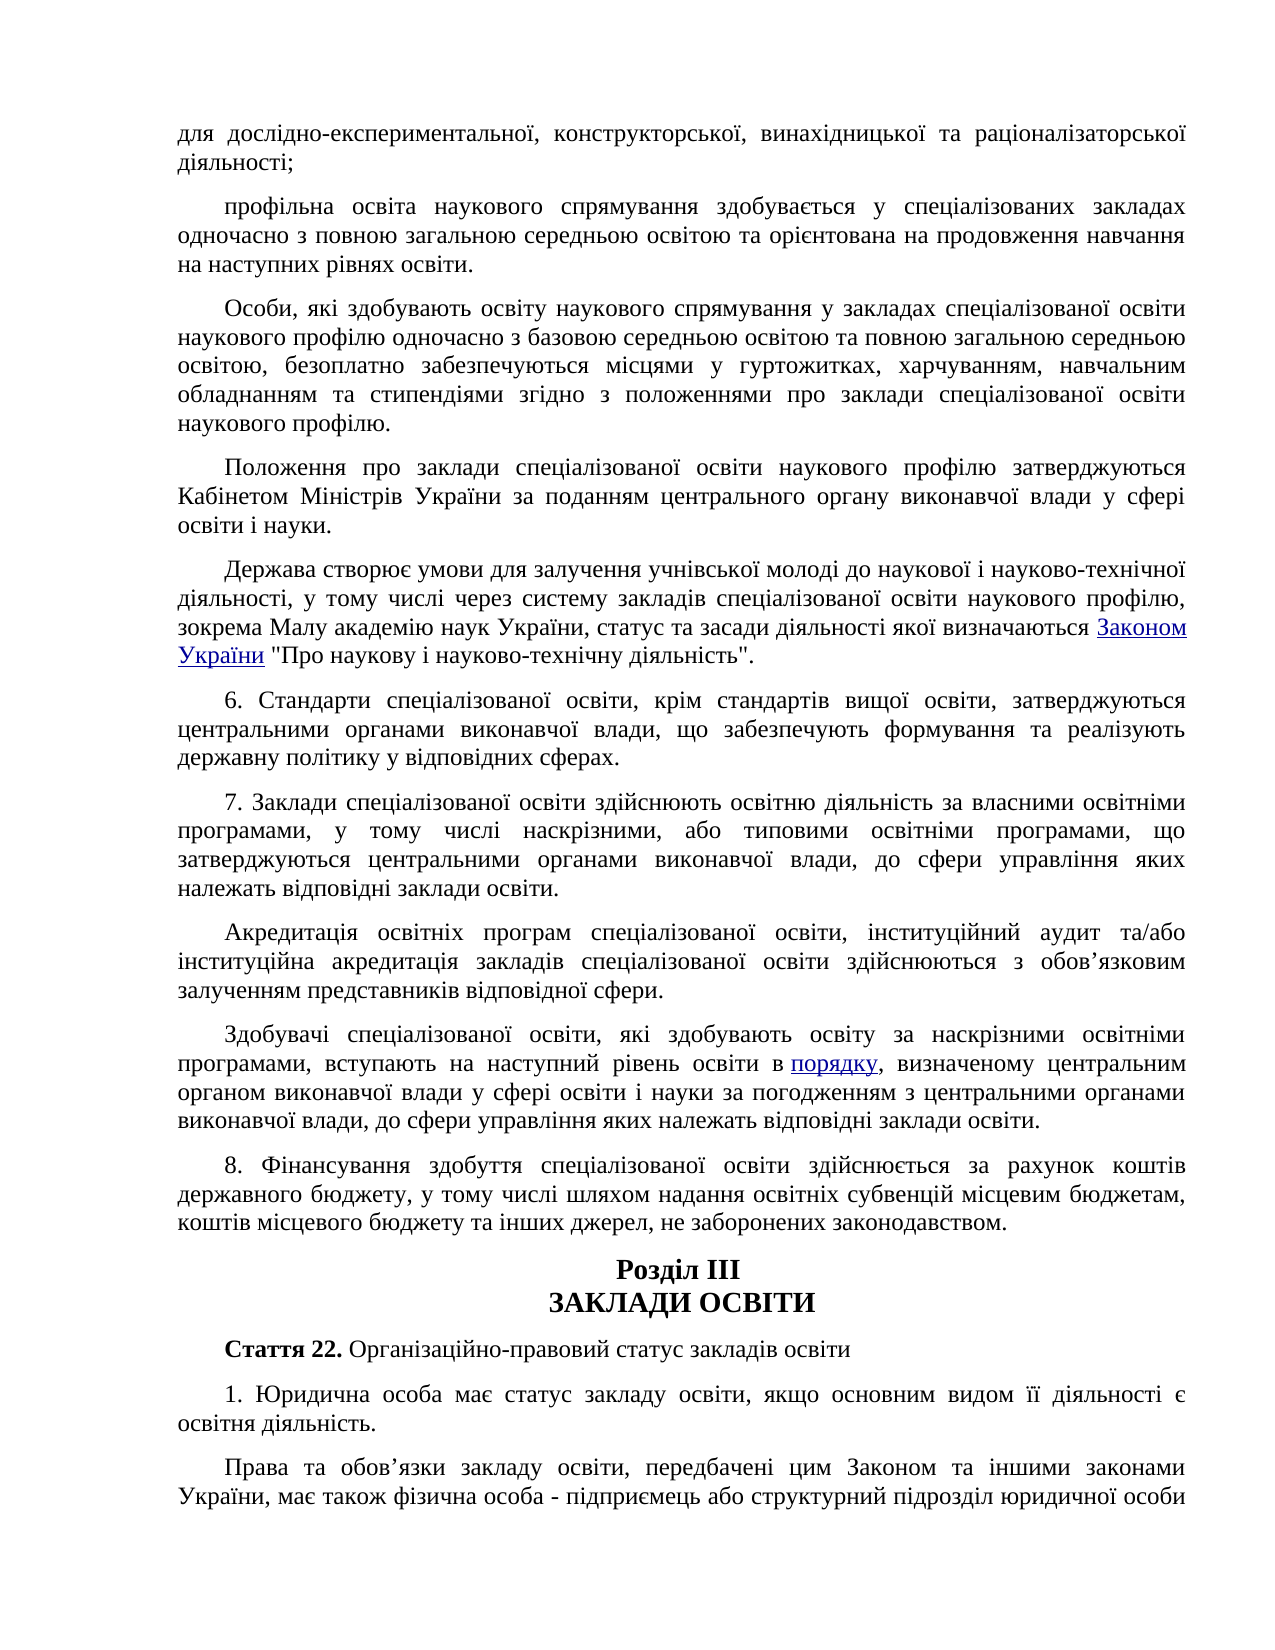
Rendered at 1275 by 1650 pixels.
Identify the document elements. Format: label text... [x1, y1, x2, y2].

text 7. Заклади спеціалізованої освіти здійснюють освітню діяльність за власними освітніми програмами, у тому числі наскрізними, або типовими освітніми програмами, що затверджуються центральними органами виконавчої влади, до сфери управління яких належать відповідні заклади освіти. [177, 787, 1186, 902]
text Здобувачі спеціалізованої освіти, які здобувають освіту за наскрізними освітніми програмами, вступають на наступний рівень освіти в порядку, визначеному центральним органом виконавчої влади у сфері освіти і науки за погодженням з центральними органами виконавчої влади, до сфери управління яких належать відповідні заклади освіти. [177, 1019, 1186, 1134]
text Положення про заклади спеціалізованої освіти наукового профілю затверджуються Кабінетом Міністрів України за поданням центрального органу виконавчої влади у сфері освіти і науки. [177, 452, 1186, 539]
text Стаття 22. Організаційно-правовий статус закладів освіти [177, 1334, 1186, 1363]
text 6. Стандарти спеціалізованої освіти, крім стандартів вищої освіти, затверджуються центральними органами виконавчої влади, що забезпечують формування та реалізують державну політику у відповідних сферах. [177, 685, 1186, 771]
text Держава створює умови для залучення учнівської молоді до наукової і науково-технічної діяльності, у тому числі через систему закладів спеціалізованої освіти наукового профілю, зокрема Малу академію наук України, статус та засади діяльності якої визначаються Законом України "Про наукову і науково-технічну діяльність". [177, 554, 1186, 669]
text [177, 1452, 1186, 1509]
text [177, 118, 1186, 176]
text профільна освіта наукового спрямування здобувається у спеціалізованих закладах одночасно з повною загальною середньою освітою та орієнтована на продовження навчання на наступних рівнях освіти. [177, 191, 1186, 277]
text Особи, які здобувають освіту наукового спрямування у закладах спеціалізованої освіти наукового профілю одночасно з базовою середньою освітою та повною загальною середньою освітою, безоплатно забезпечуються місцями у гуртожитках, харчуванням, навчальним обладнанням та стипендіями згідно з положеннями про заклади спеціалізованої освіти наукового профілю. [177, 293, 1186, 437]
text Розділ III ЗАКЛАДИ ОСВІТИ [224, 1252, 1139, 1319]
text 8. Фінансування здобуття спеціалізованої освіти здійснюється за рахунок коштів державного бюджету, у тому числі шляхом надання освітніх субвенцій місцевим бюджетам, коштів місцевого бюджету та інших джерел, не заборонених законодавством. [177, 1150, 1186, 1236]
text 1. Юридична особа має статус закладу освіти, якщо основним видом її діяльності є освітня діяльність. [177, 1379, 1186, 1436]
text Акредитація освітніх програм спеціалізованої освіти, інституційний аудит та/або інституційна акредитація закладів спеціалізованої освіти здійснюються з обов’язковим залученням представників відповідної сфери. [177, 917, 1186, 1004]
